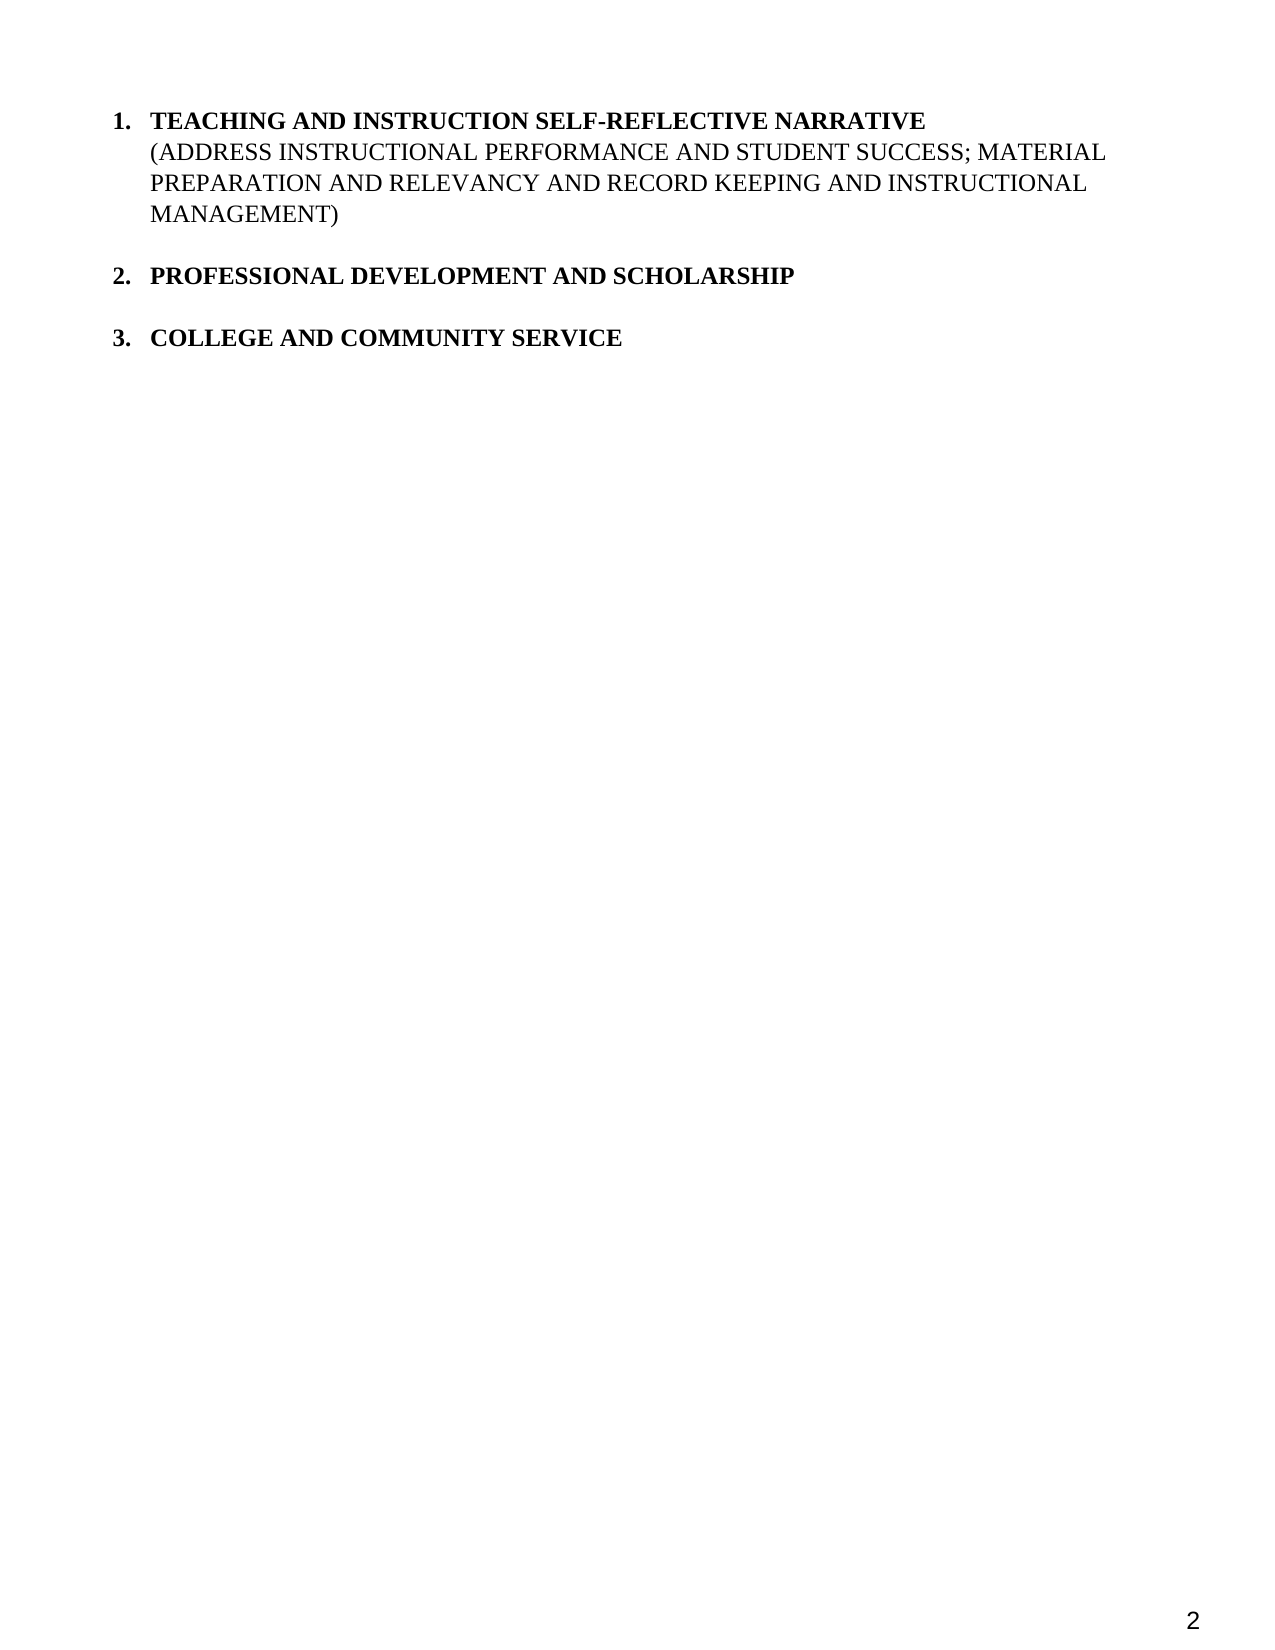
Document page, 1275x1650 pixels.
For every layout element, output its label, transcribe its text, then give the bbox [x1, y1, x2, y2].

text (ADDRESS INSTRUCTIONAL PERFORMANCE AND STUDENT SUCCESS; MATERIAL PREPARATION AND RELEVANCY AND RECORD KEEPING AND INSTRUCTIONAL MANAGEMENT) [150, 137, 1200, 228]
list COLLEGE AND COMMUNITY SERVICE [112, 323, 1200, 352]
list TEACHING AND INSTRUCTION SELF-REFLECTIVE NARRATIVE [112, 106, 1200, 135]
list PROFESSIONAL DEVELOPMENT AND SCHOLARSHIP [112, 261, 1200, 290]
